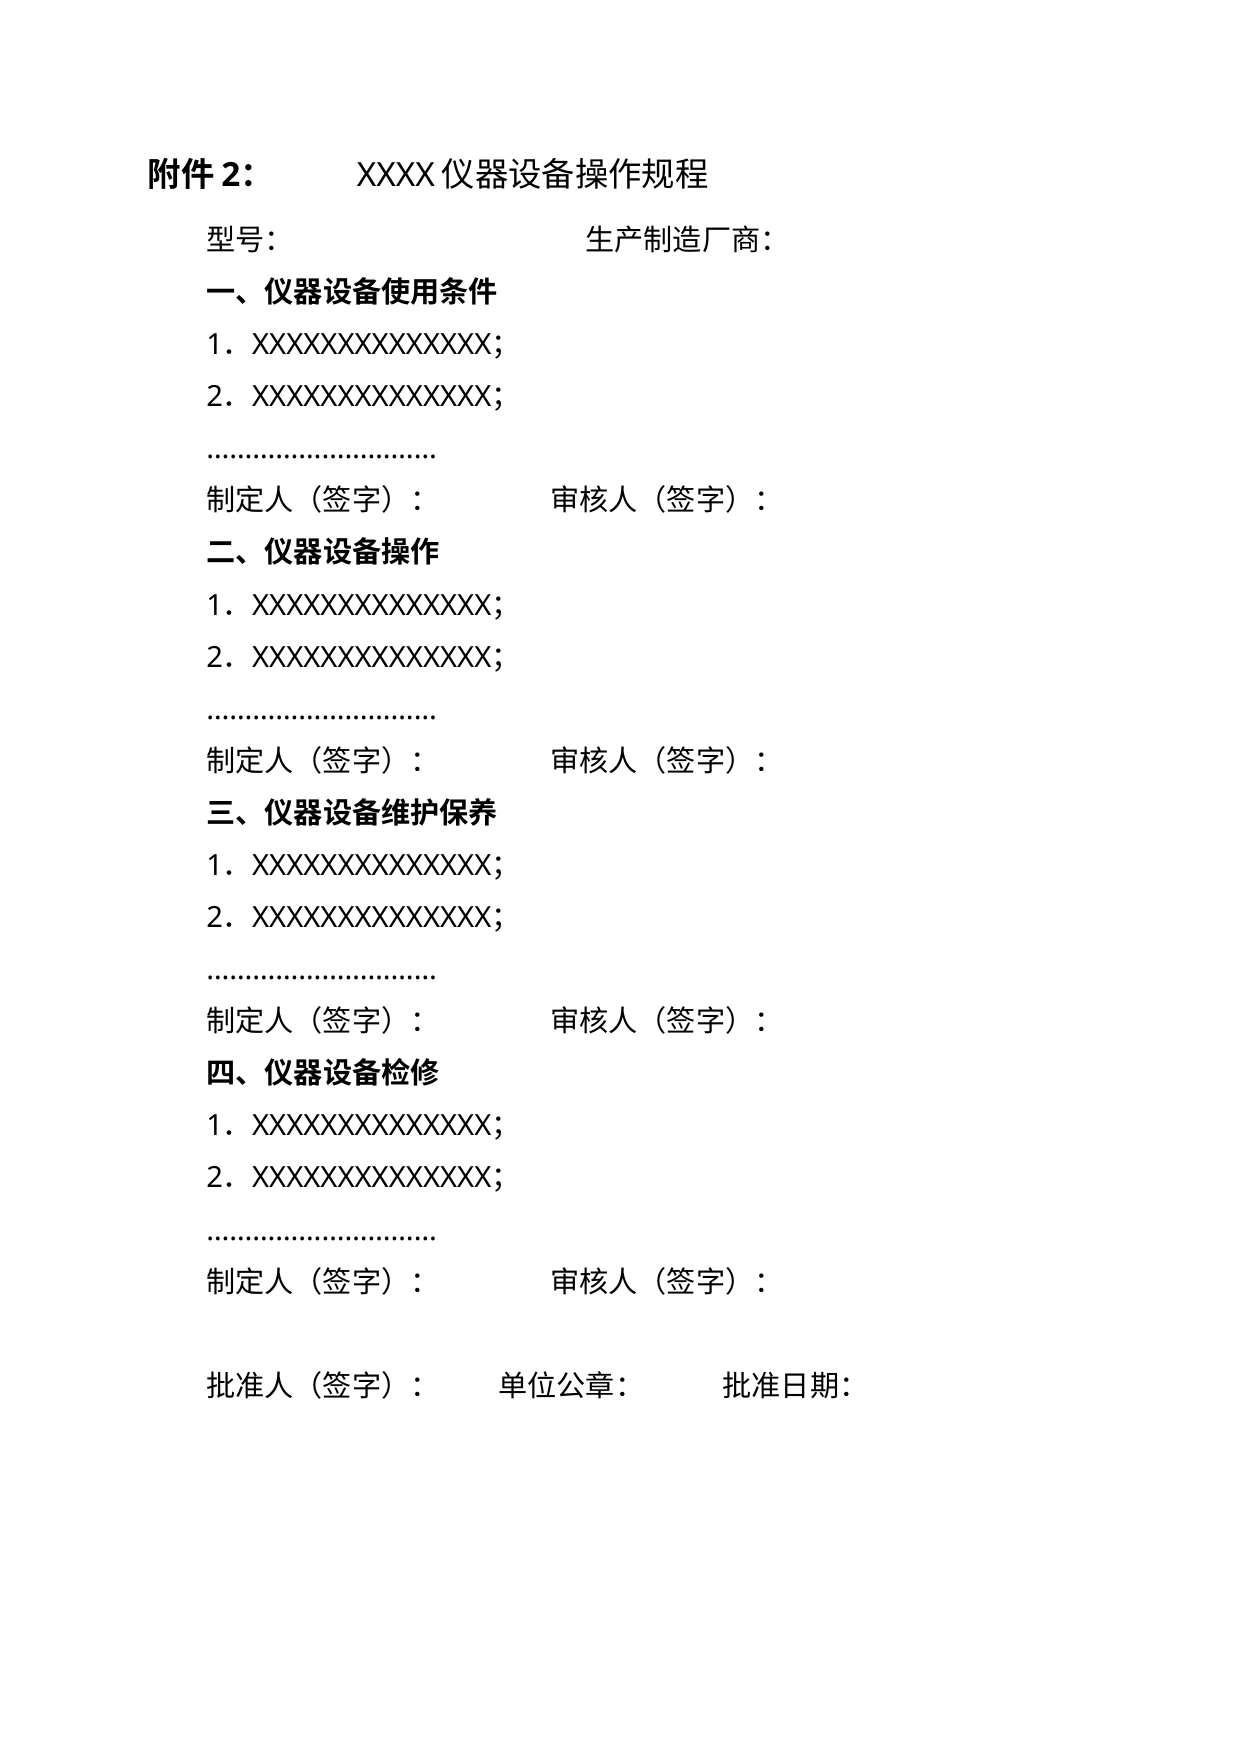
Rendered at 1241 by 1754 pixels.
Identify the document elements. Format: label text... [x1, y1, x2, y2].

text 2．XXXXXXXXXXXXXX； [148, 365, 1092, 417]
text 1．XXXXXXXXXXXXXX； [148, 834, 1092, 886]
text ………………………… [148, 938, 1092, 990]
text 四、仪器设备检修 [148, 1042, 1092, 1094]
text 2．XXXXXXXXXXXXXX； [148, 1146, 1092, 1198]
text 制定人（签字）： 审核人（签字）： [148, 469, 1092, 521]
text 制定人（签字）： 审核人（签字）： [148, 729, 1092, 782]
text 二、仪器设备操作 [148, 521, 1092, 573]
text 2．XXXXXXXXXXXXXX； [148, 625, 1092, 677]
text 制定人（签字）： 审核人（签字）： [148, 990, 1092, 1042]
text 附件2： XXXX仪器设备操作规程 [148, 148, 1092, 196]
text 2．XXXXXXXXXXXXXX； [148, 886, 1092, 938]
text 1．XXXXXXXXXXXXXX； [148, 313, 1092, 365]
text 一、仪器设备使用条件 [148, 261, 1092, 313]
text 1．XXXXXXXXXXXXXX； [148, 573, 1092, 625]
text ………………………… [148, 677, 1092, 729]
text 制定人（签字）： 审核人（签字）： [148, 1250, 1092, 1302]
text 型号： 生产制造厂商： [148, 209, 1092, 261]
text ………………………… [148, 417, 1092, 469]
text 批准人（签字）： 单位公章： 批准日期： [148, 1354, 1092, 1407]
text 三、仪器设备维护保养 [148, 782, 1092, 834]
text 1．XXXXXXXXXXXXXX； [148, 1094, 1092, 1146]
text ………………………… [148, 1198, 1092, 1250]
